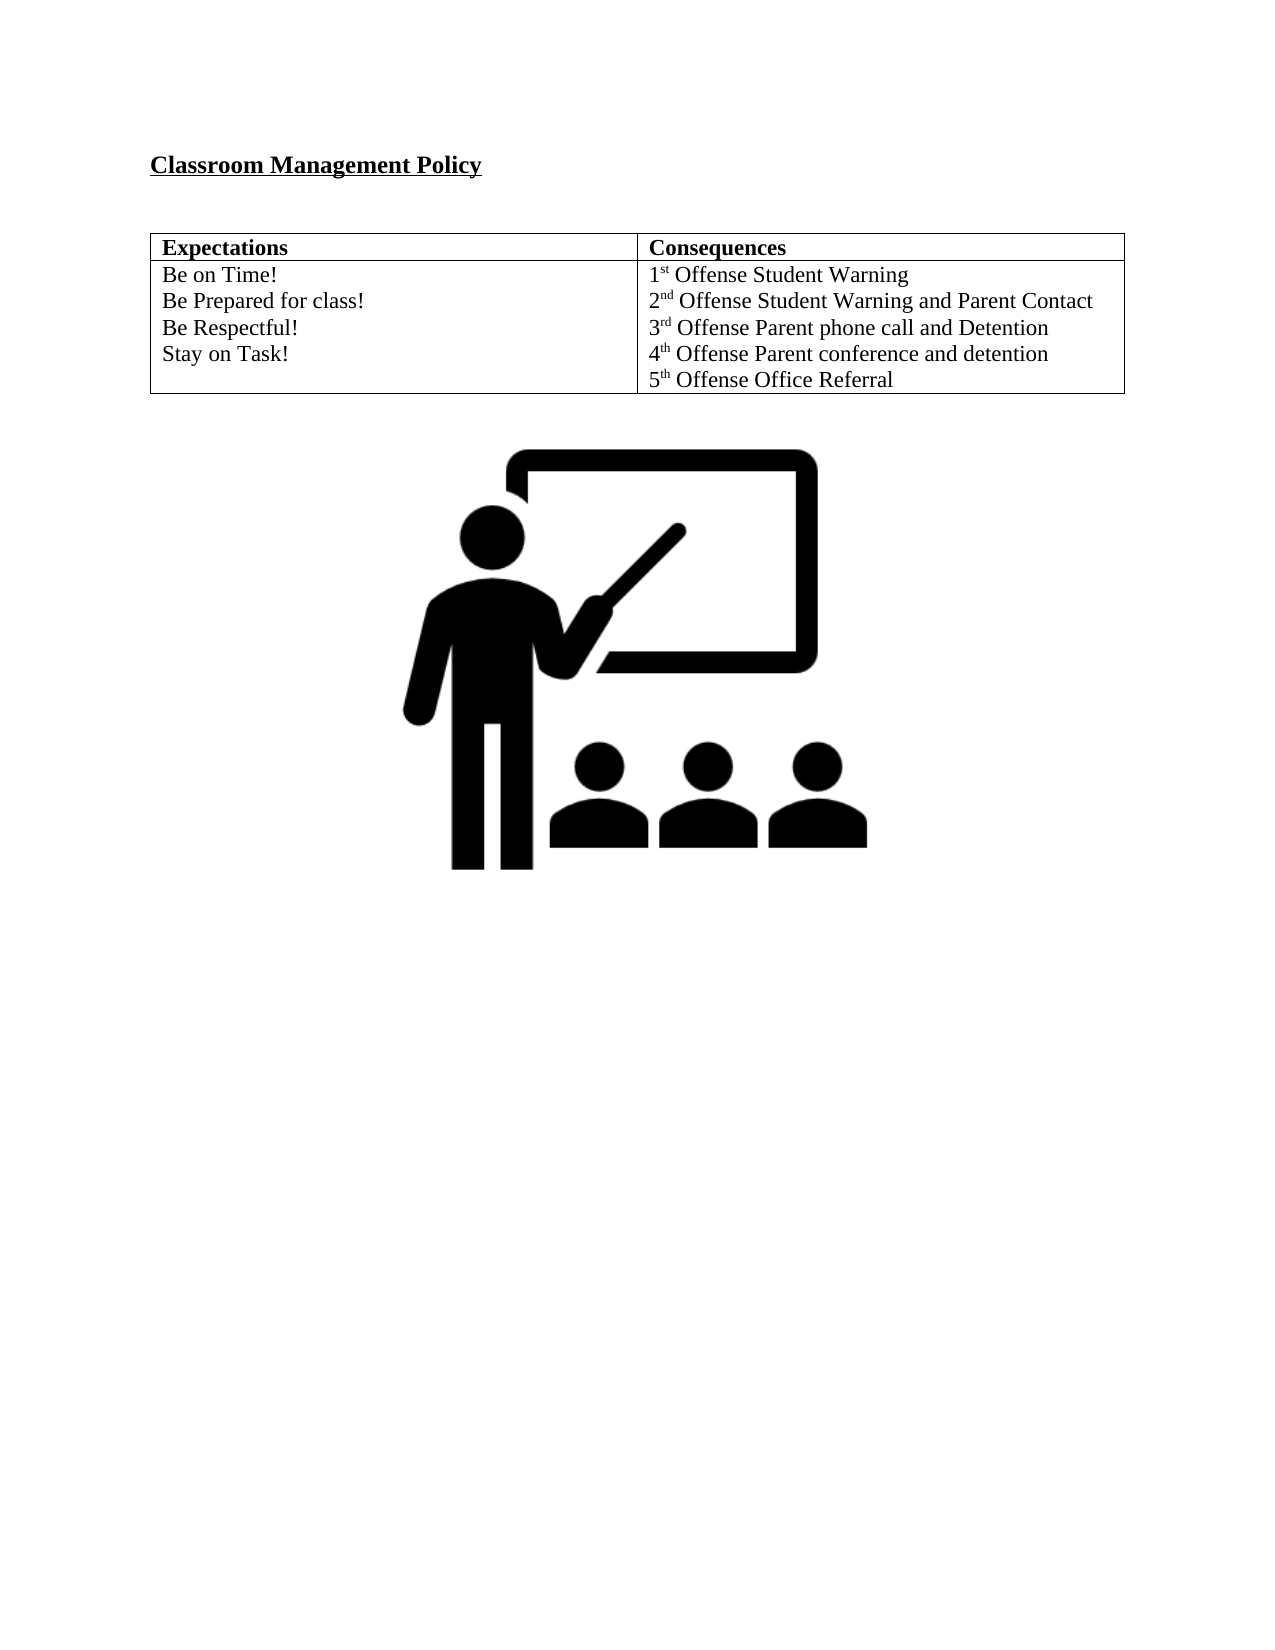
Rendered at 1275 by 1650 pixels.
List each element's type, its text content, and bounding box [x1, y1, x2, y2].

table_header Expectations [151, 234, 637, 260]
table_cell 1st Offense Student Warning 2nd Offense Student Warning and Parent Contact 3rd Offense Parent phone call and Detention 4th Offense Parent conference and detention 5th Offense Office Referral [638, 261, 1124, 393]
text Classroom Management Policy [150, 150, 1125, 179]
table_cell Be on Time! Be Prepared for class! Be Respectful! Stay on Task! [151, 261, 637, 393]
picture [375, 395, 900, 919]
table_header Consequences [638, 234, 1124, 260]
